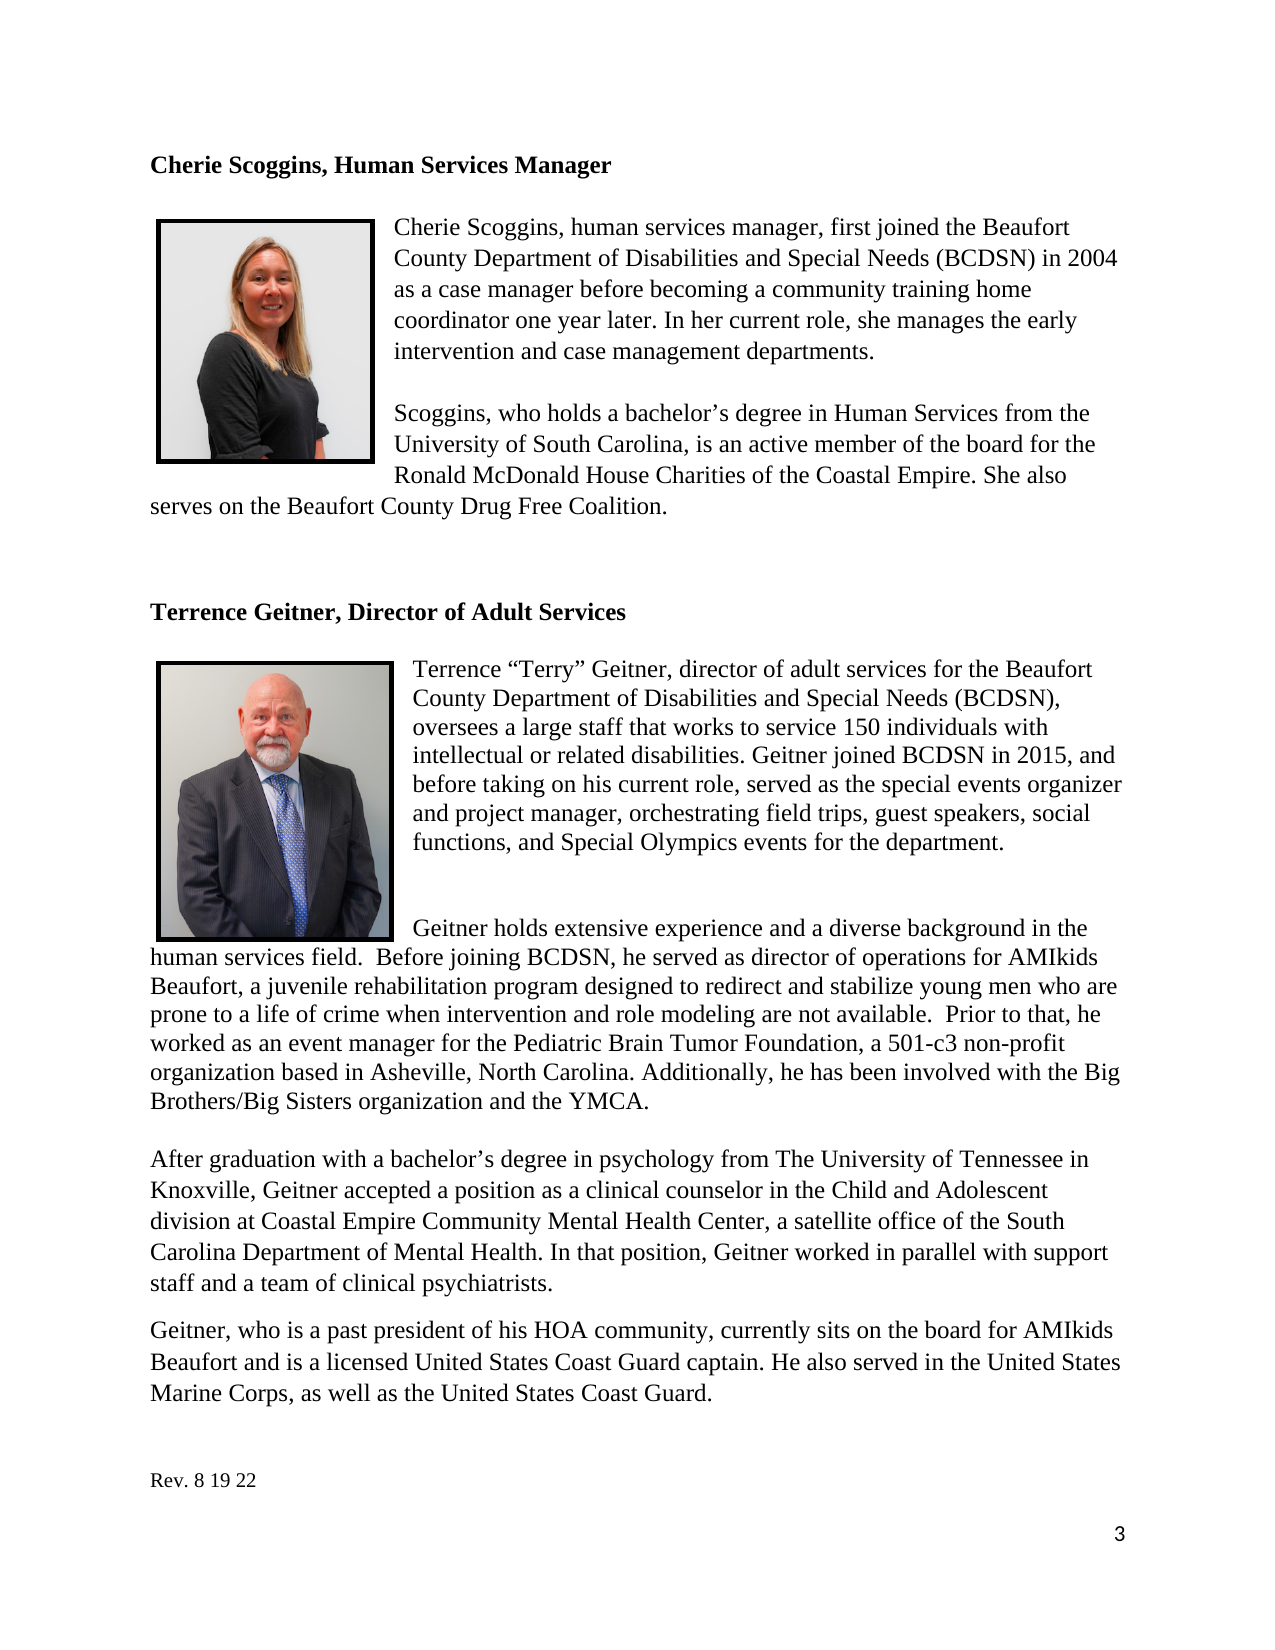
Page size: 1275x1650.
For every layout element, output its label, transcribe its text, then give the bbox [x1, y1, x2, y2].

picture [161, 223, 370, 459]
text Terrence Geitner, Director of Adult Services [150, 597, 1125, 625]
text Cherie Scoggins, human services manager, first joined the Beaufort County Department of Disabilities and Special Needs (BCDSN) in 2004 as a case manager before becoming a community training home coordinator one year later. In her current role, she manages the early intervention and case management departments. [150, 212, 1125, 365]
text After graduation with a bachelor’s degree in psychology from The University of Tennessee in Knoxville, Geitner accepted a position as a clinical counselor in the Child and Adolescent division at Coastal Empire Community Mental Health Center, a satellite office of the South Carolina Department of Mental Health. In that position, Geitner worked in parallel with support staff and a team of clinical psychiatrists. [150, 1144, 1125, 1297]
text Geitner, who is a past president of his HOA community, currently sits on the board for AMIkids Beaufort and is a licensed United States Coast Guard captain. He also served in the United States Marine Corps, as well as the United States Coast Guard. [150, 1316, 1125, 1406]
text Terrence “Terry” Geitner, director of adult services for the Beaufort County Department of Disabilities and Special Needs (BCDSN), oversees a large staff that works to service 150 individuals with intellectual or related disabilities. Geitner joined BCDSN in 2015, and before taking on his current role, served as the special events organizer and project manager, orchestrating field trips, guest speakers, social functions, and Special Olympics events for the department. [150, 654, 1125, 855]
picture [161, 665, 389, 937]
text Scoggins, who holds a bachelor’s degree in Human Services from the University of South Carolina, is an active member of the board for the Ronald McDonald House Charities of the Coastal Empire. She also serves on the Beaufort County Drug Free Coalition. [150, 398, 1125, 520]
text Cherie Scoggins, Human Services Manager [150, 150, 1125, 179]
text Rev. 8 19 22 [150, 1468, 1125, 1492]
text Geitner holds extensive experience and a diverse background in the human services field. Before joining BCDSN, he served as director of operations for AMIkids Beaufort, a juvenile rehabilitation program designed to redirect and stabilize young men who are prone to a life of crime when intervention and role modeling are not available. Prior to that, he worked as an event manager for the Pediatric Brain Tumor Foundation, a 501-c3 non-profit organization based in Asheville, North Carolina. Additionally, he has been involved with the Big Brothers/Big Sisters organization and the YMCA. [150, 913, 1125, 1114]
